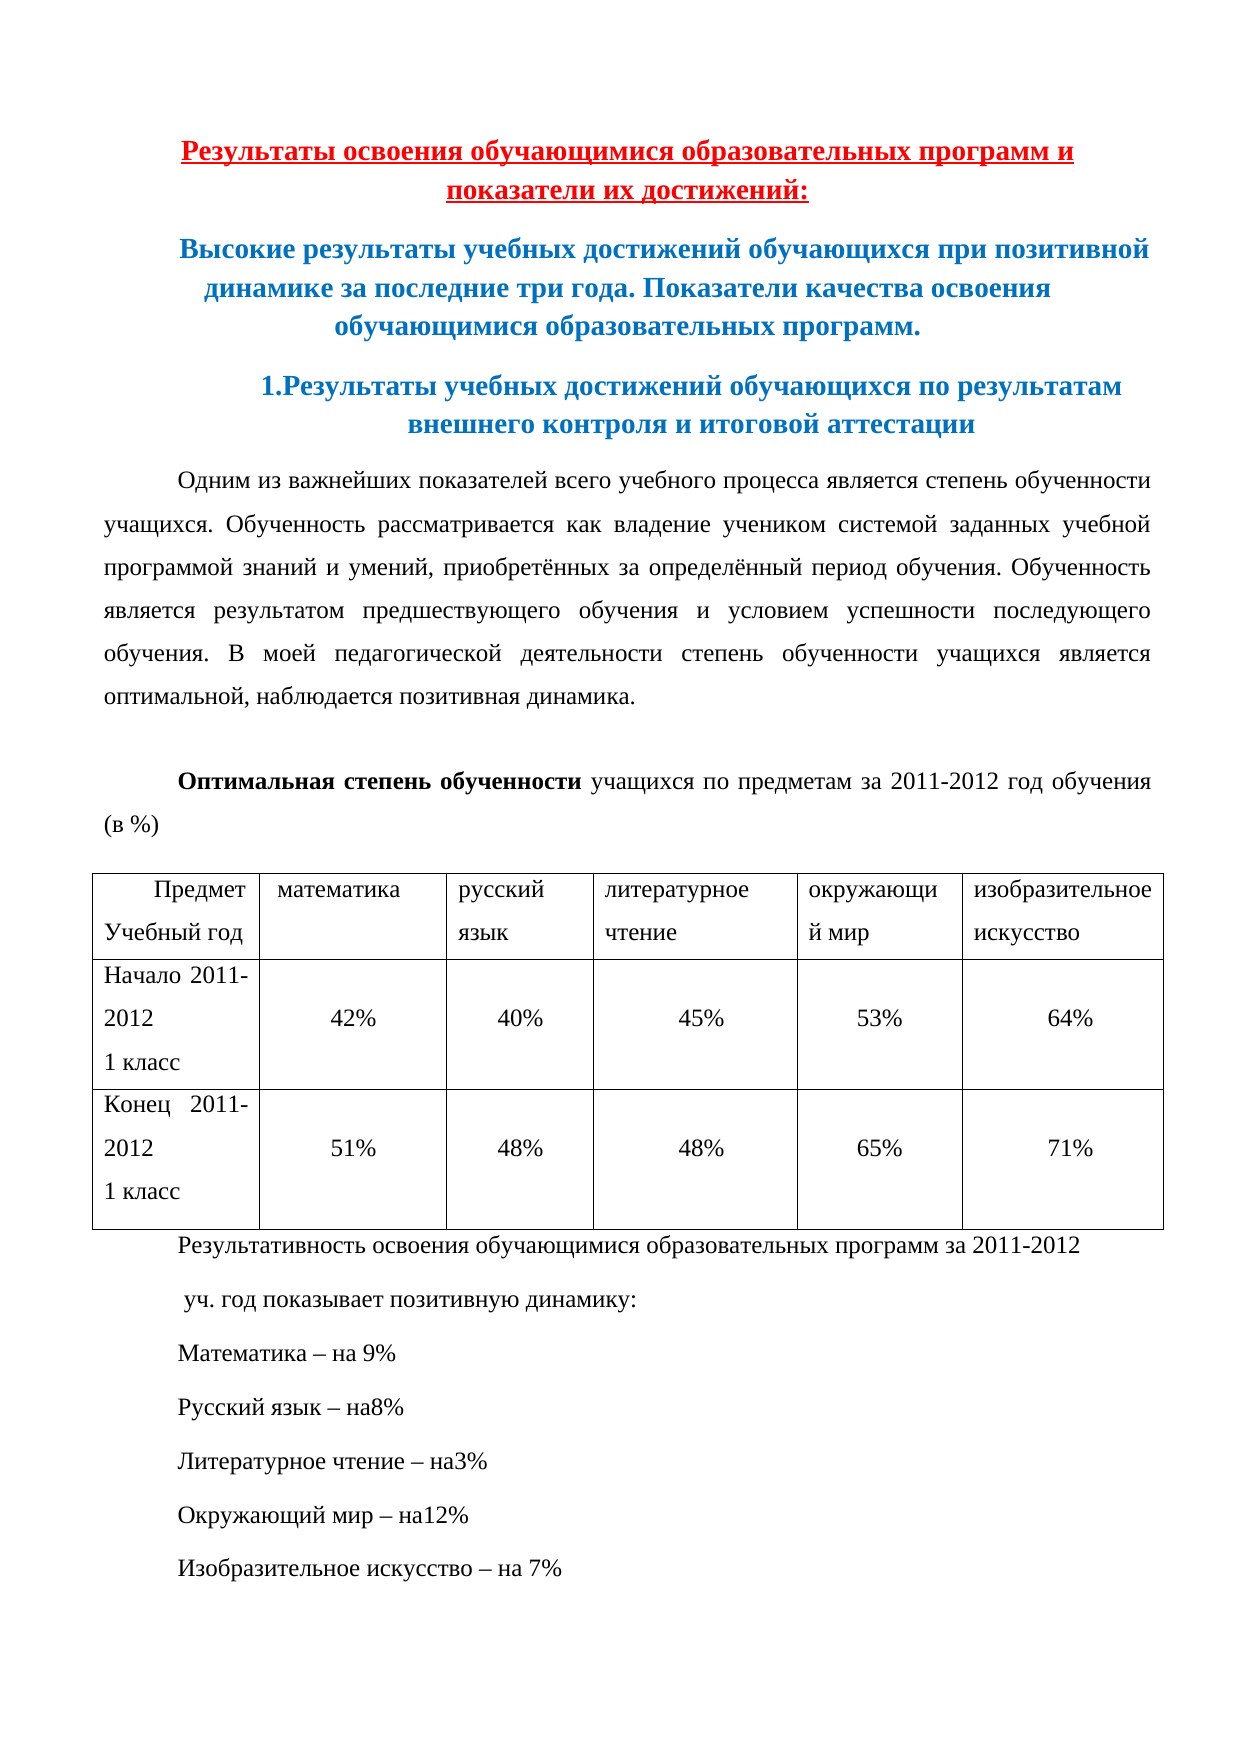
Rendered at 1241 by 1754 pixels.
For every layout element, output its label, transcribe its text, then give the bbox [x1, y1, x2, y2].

table_header литературное чтение [594, 874, 797, 959]
text Математика – на 9% [103, 1338, 1152, 1367]
text Русский язык – на8% [103, 1392, 1152, 1421]
table_header математика [260, 874, 446, 959]
table_cell 65% [798, 1090, 962, 1229]
text уч. год показывает позитивную динамику: [103, 1284, 1152, 1313]
text Окружающий мир – на12% [103, 1500, 1152, 1528]
table_cell Конец 2011-2012 1 класс [93, 1090, 259, 1229]
text Результаты освоения обучающимися образовательных программ и показатели их достижений: [103, 133, 1152, 205]
table_cell 51% [260, 1090, 446, 1229]
table_cell 42% [260, 960, 446, 1088]
table_cell 48% [594, 1090, 797, 1229]
table_cell 71% [963, 1090, 1163, 1229]
text Литературное чтение – на3% [103, 1446, 1152, 1474]
table_cell 64% [963, 960, 1163, 1088]
text Высокие результаты учебных достижений обучающихся при позитивной динамике за последние три года. Показатели качества освоения обучающимися образовательных программ. [103, 231, 1152, 342]
text Одним из важнейших показателей всего учебного процесса является степень обученности учащихся. Обученность рассматривается как владение учеником системой заданных учебной программой знаний и умений, приобретённых за определённый период обучения. Обученность является результатом предшествующего обучения и условием успешности последующего обучения. В моей педагогической деятельности степень обученности учащихся является оптимальной, наблюдается позитивная динамика. [103, 466, 1152, 710]
text Оптимальная степень обученности учащихся по предметам за 2011-2012 год обучения (в %) [103, 766, 1152, 838]
table_cell 48% [447, 1090, 593, 1229]
table_cell 45% [594, 960, 797, 1088]
table_header Предмет Учебный год [93, 874, 259, 959]
text Результативность освоения обучающимися образовательных программ за 2011-2012 [103, 1230, 1152, 1259]
table_cell Начало 2011-2012 1 класс [93, 960, 259, 1088]
table_cell 40% [447, 960, 593, 1088]
table_header русский язык [447, 874, 593, 959]
text Изобразительное искусство – на 7% [103, 1553, 1152, 1582]
list 1.Результаты учебных достижений обучающихся по результатам внешнего контроля и итоговой аттестации [231, 368, 1152, 440]
table_header окружающий мир [798, 874, 962, 959]
table_cell 53% [798, 960, 962, 1088]
table_header изобразительное искусство [963, 874, 1163, 959]
